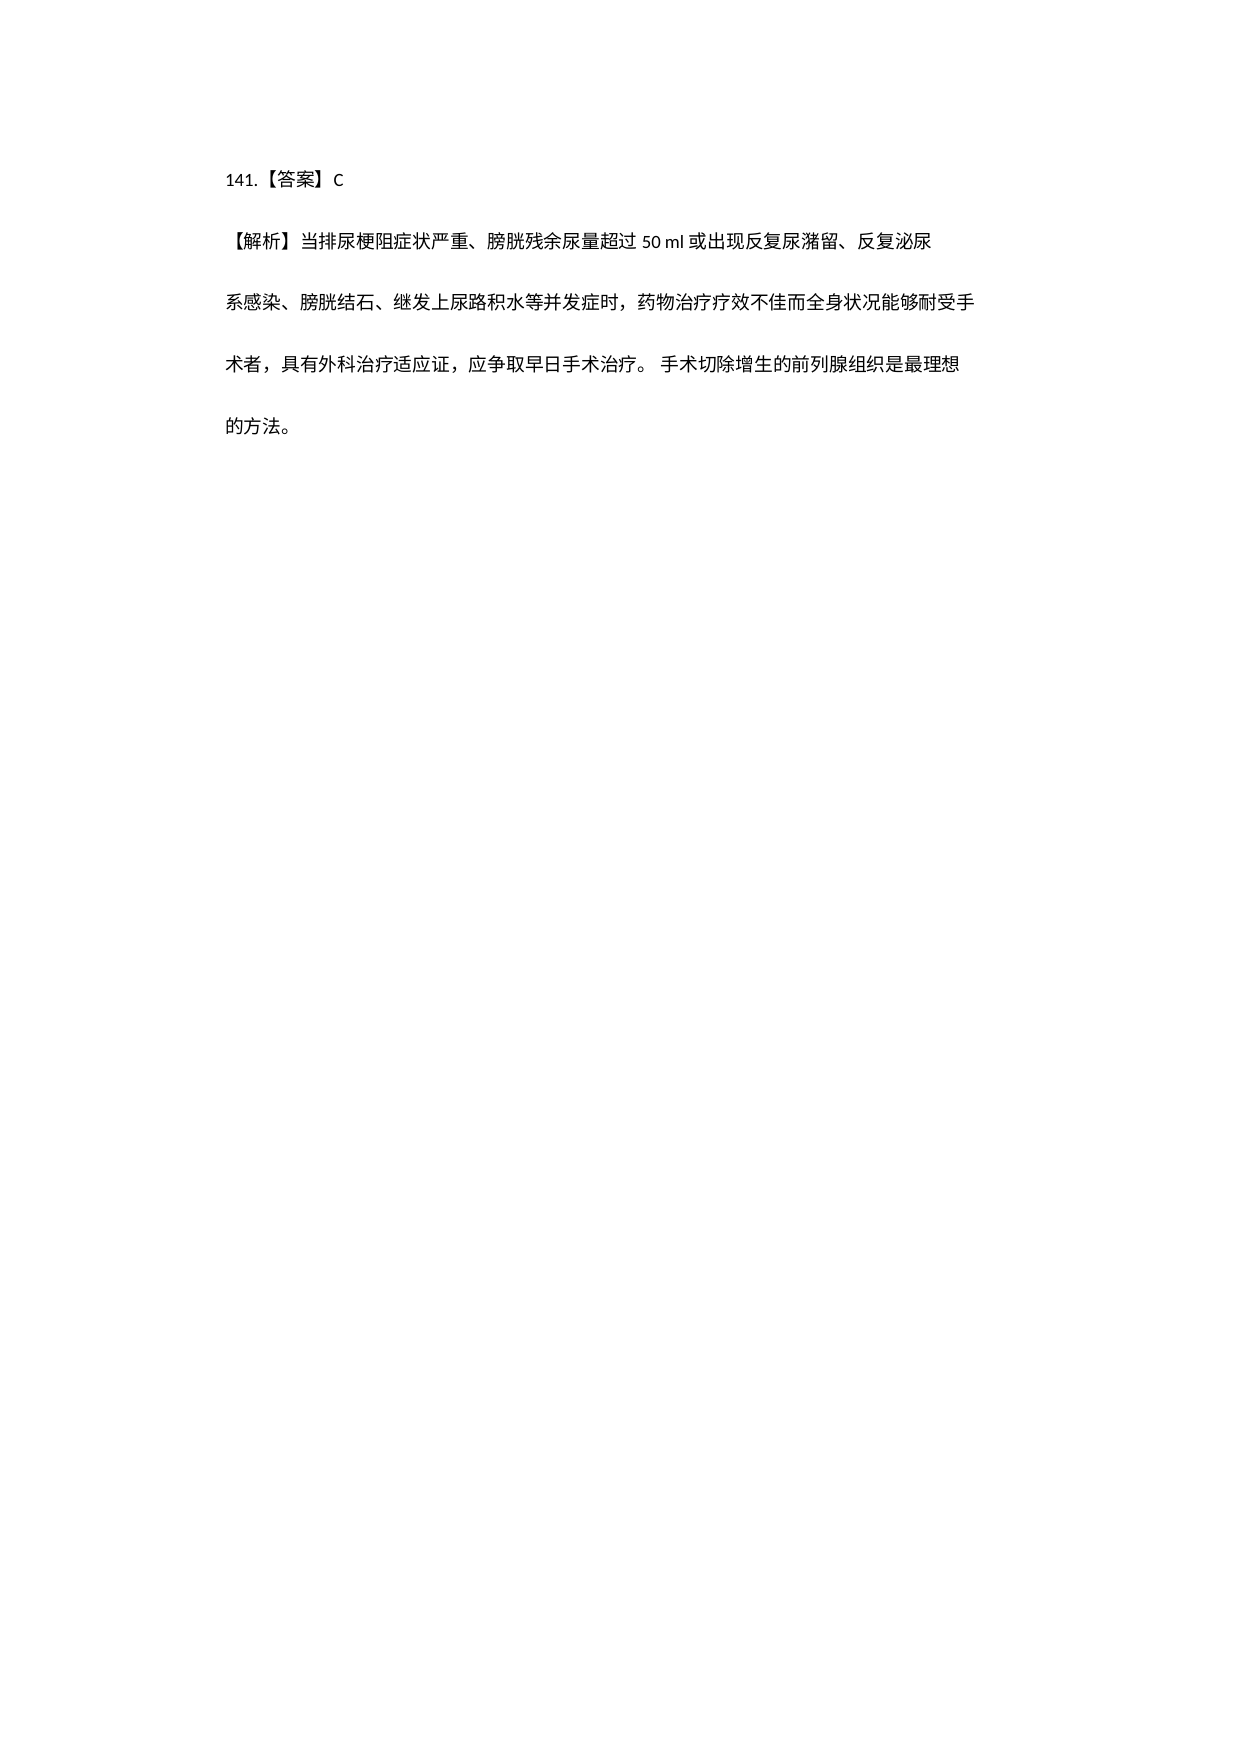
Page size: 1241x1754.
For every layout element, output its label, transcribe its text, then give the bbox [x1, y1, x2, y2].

text 141.【答案】C [187, 162, 1053, 194]
text 的方法。 [187, 409, 1053, 441]
text 术者，具有外科治疗适应证，应争取早日手术治疗。 手术切除增生的前列腺组织是最理想 [187, 347, 1053, 379]
text 【解析】当排尿梗阻症状严重、膀胱残余尿量超过 50 ml 或出现反复尿潴留、反复泌尿 [187, 224, 1053, 256]
text 系感染、膀胱结石、继发上尿路积水等并发症时，药物治疗疗效不佳而全身状况能够耐受手 [187, 285, 1053, 318]
